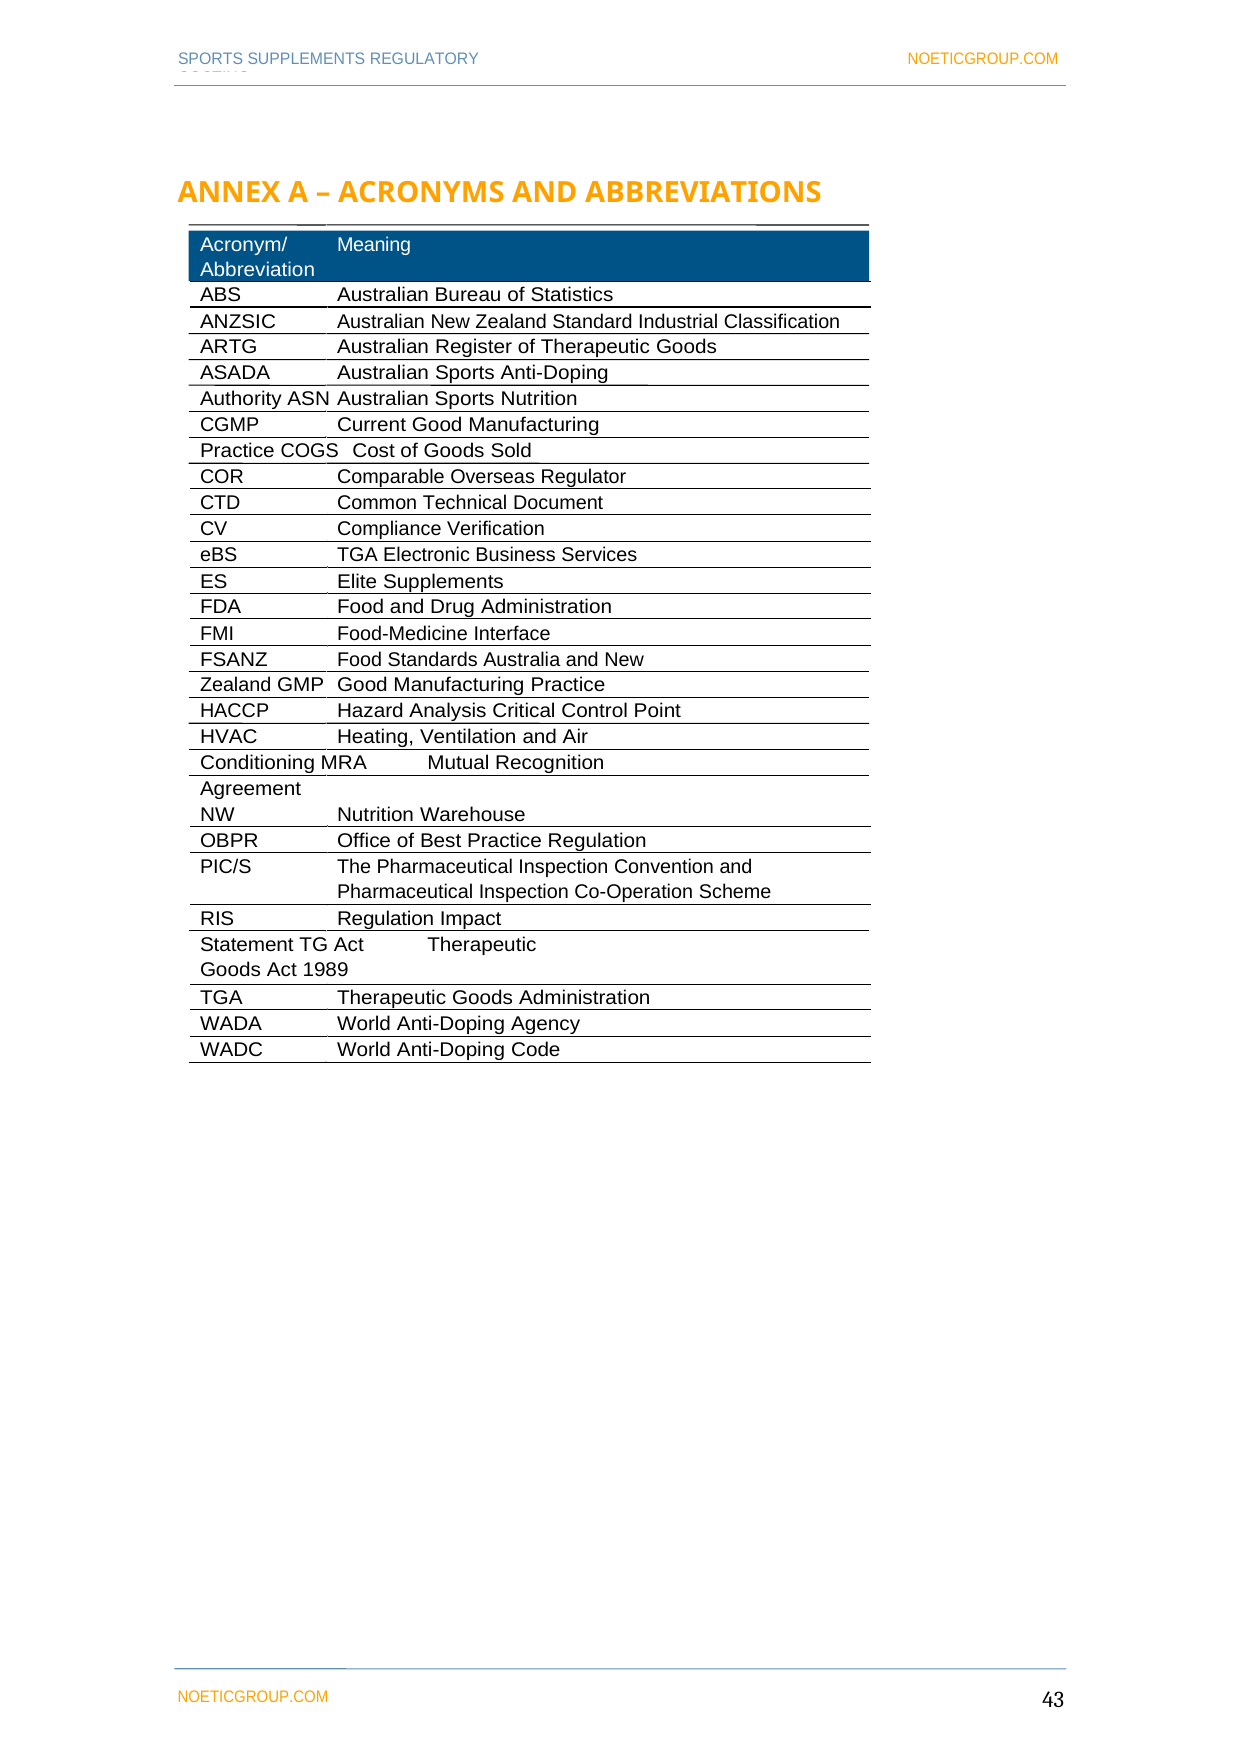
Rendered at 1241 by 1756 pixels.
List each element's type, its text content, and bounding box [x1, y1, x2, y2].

text CTD Common Technical Document [200, 491, 1155, 514]
text ES Elite Supplements [200, 569, 1155, 592]
text TGA Therapeutic Goods Administration [200, 986, 1155, 1008]
text WADC World Anti-Doping Code [200, 1038, 1155, 1061]
text HACCP Hazard Analysis Critical Control Point HVAC Heating, Ventilation and Air Conditioning MRA Mutual Recognition Agreement [200, 776, 699, 800]
text FSANZ Food Standards Australia and New Zealand GMP Good Manufacturing Practice [200, 648, 718, 696]
text NW Nutrition Warehouse [200, 803, 1155, 826]
text FMI Food-Medicine Interface [200, 621, 1155, 644]
text WADA World Anti-Doping Agency [200, 1012, 1155, 1034]
subtitle ANNEX A – ACRONYMS AND ABBREVIATIONS [177, 172, 1155, 211]
text CV Compliance Verification [200, 517, 1155, 540]
text ASADA Australian Sports Anti-Doping Authority ASN Australian Sports Nutrition [200, 361, 693, 410]
text RIS Regulation Impact Statement TG Act Therapeutic Goods Act 1989 [200, 907, 598, 981]
text ANZSIC Australian New Zealand Standard Industrial Classification ARTG Australian Register of Therapeutic Goods [200, 309, 845, 358]
text CGMP Current Good Manufacturing Practice COGS Cost of Goods Sold [200, 413, 669, 462]
text ABS Australian Bureau of Statistics [200, 283, 1155, 306]
text HACCP Hazard Analysis Critical Control Point HVAC Heating, Ventilation and Air Conditioning MRA Mutual Recognition Agreement [200, 699, 699, 775]
text COR Comparable Overseas Regulator [200, 465, 1155, 488]
text PIC/S The Pharmaceutical Inspection Convention and Pharmaceutical Inspection Co-Operation Scheme [200, 855, 773, 903]
text eBS TGA Electronic Business Services [200, 543, 1155, 566]
text FDA Food and Drug Administration [200, 595, 1155, 618]
text OBPR Office of Best Practice Regulation [200, 829, 1155, 852]
